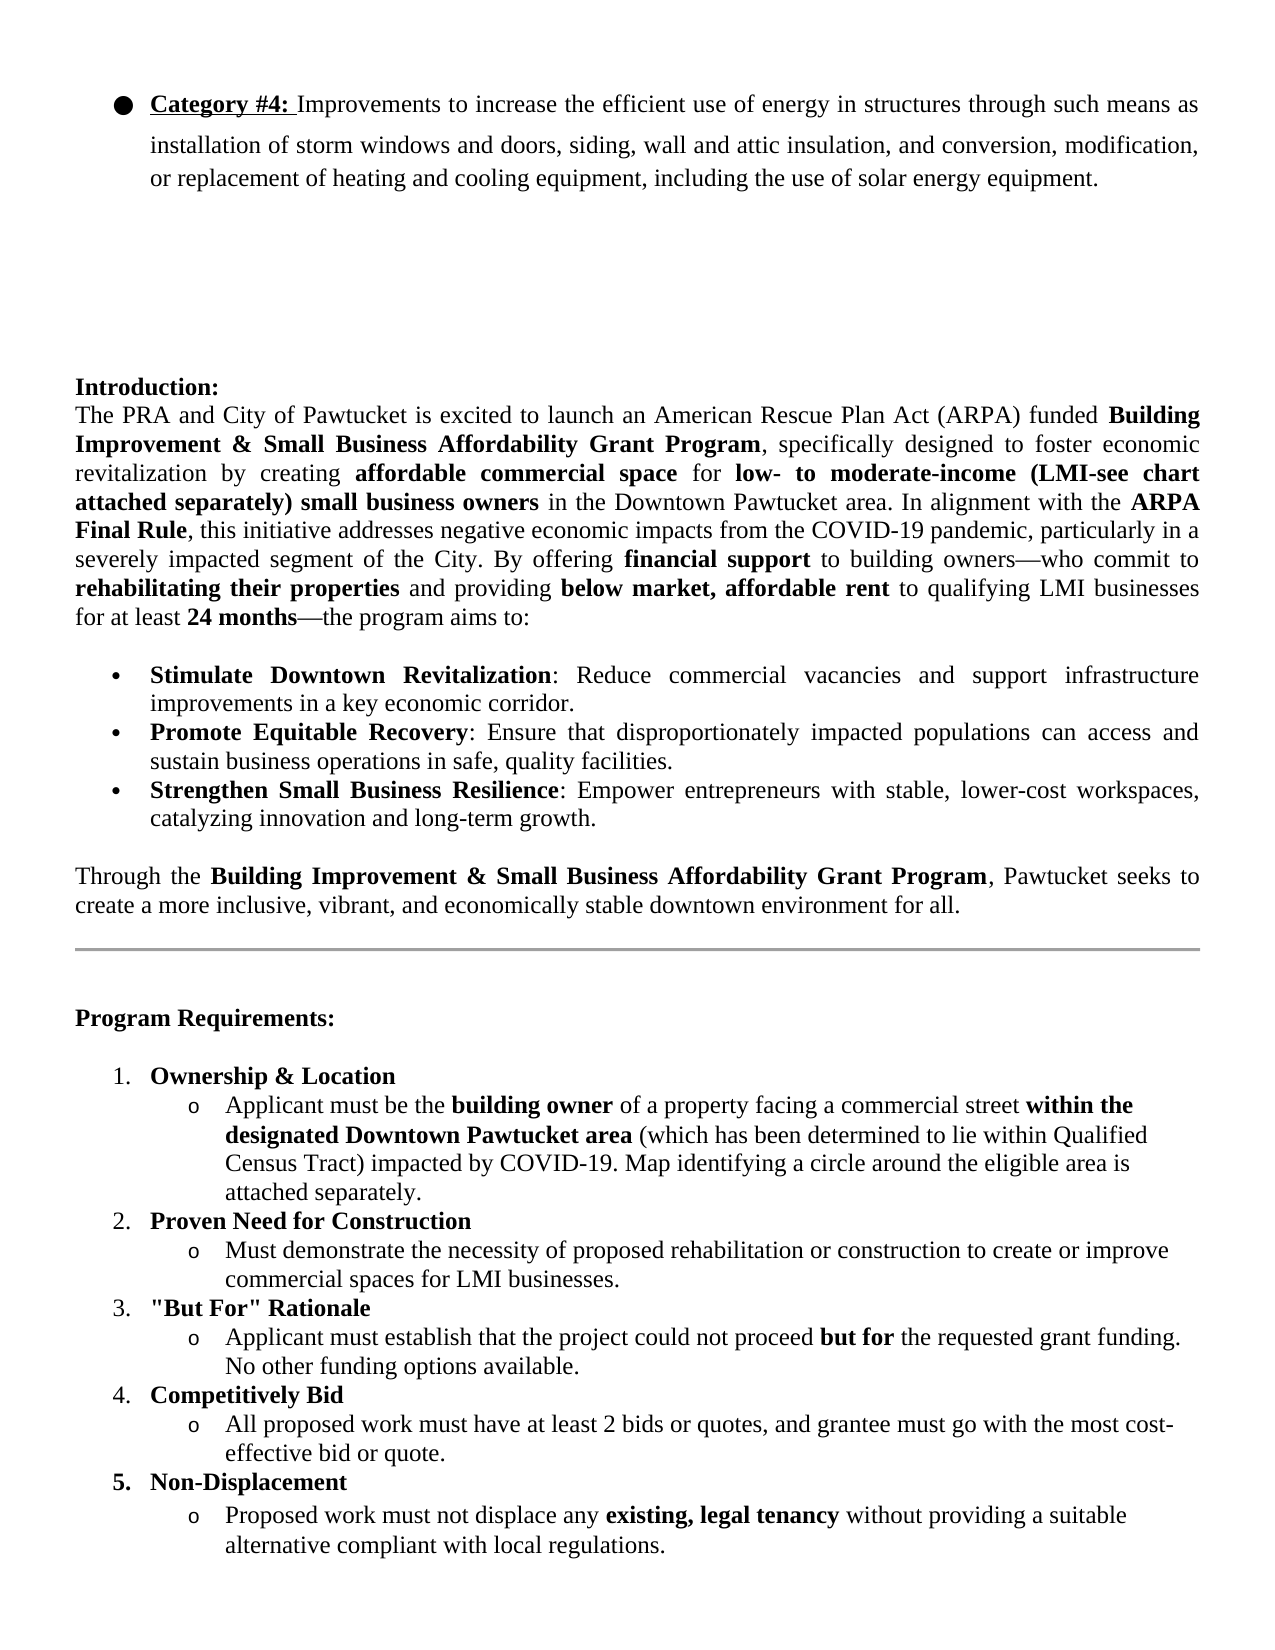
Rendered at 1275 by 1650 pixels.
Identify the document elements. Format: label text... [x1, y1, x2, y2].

list Applicant must be the building owner of a property facing a commercial street within the designated Downtown Pawtucket area (which has been determined to lie within Qualified Census Tract) impacted by COVID-19. Map identifying a circle around the eligible area is attached separately. [187, 1090, 1200, 1206]
list All proposed work must have at least 2 bids or quotes, and grantee must go with the most cost-effective bid or quote. [187, 1409, 1200, 1467]
list Strengthen Small Business Resilience: Empower entrepreneurs with stable, lower-cost workspaces, catalyzing innovation and long-term growth. [112, 775, 1200, 832]
list "But For" Rationale [112, 1293, 1200, 1322]
text Through the Building Improvement & Small Business Affordability Grant Program, Pawtucket seeks to create a more inclusive, vibrant, and economically stable downtown environment for all. [75, 861, 1200, 919]
list Promote Equitable Recovery: Ensure that disproportionately impacted populations can access and sustain business operations in safe, quality facilities. [112, 717, 1200, 775]
list Non-Displacement [112, 1467, 1200, 1496]
list Proven Need for Construction [112, 1206, 1200, 1235]
list Proposed work must not displace any existing, legal tenancy without providing a suitable alternative compliant with local regulations. [187, 1500, 1200, 1559]
list Applicant must establish that the project could not proceed but for the requested grant funding. No other funding options available. [187, 1322, 1200, 1380]
list Competitively Bid [112, 1380, 1200, 1409]
list Must demonstrate the necessity of proposed rehabilitation or construction to create or improve commercial spaces for LMI businesses. [187, 1235, 1200, 1293]
text Program Requirements: [75, 1003, 1200, 1032]
list Ownership & Location [112, 1061, 1200, 1090]
list Stimulate Downtown Revitalization: Reduce commercial vacancies and support infrastructure improvements in a key economic corridor. [112, 660, 1200, 717]
text Introduction: The PRA and City of Pawtucket is excited to launch an American Rescue Plan Act (ARPA) funded Building Improvement & Small Business Affordability Grant Program, specifically designed to foster economic revitalization by creating affordable commercial space for low- to moderate-income (LMI-see chart attached separately) small business owners in the Downtown Pawtucket area. In alignment with the ARPA Final Rule, this initiative addresses negative economic impacts from the COVID-19 pandemic, particularly in a severely impacted segment of the City. By offering financial support to building owners—who commit to rehabilitating their properties and providing below market, affordable rent to qualifying LMI businesses for at least 24 months—the program aims to: [75, 372, 1200, 631]
list Category #4: Improvements to increase the efficient use of energy in structures through such means as installation of storm windows and doors, siding, wall and attic insulation, and conversion, modification, or replacement of heating and cooling equipment, including the use of solar energy equipment. [112, 75, 1200, 192]
